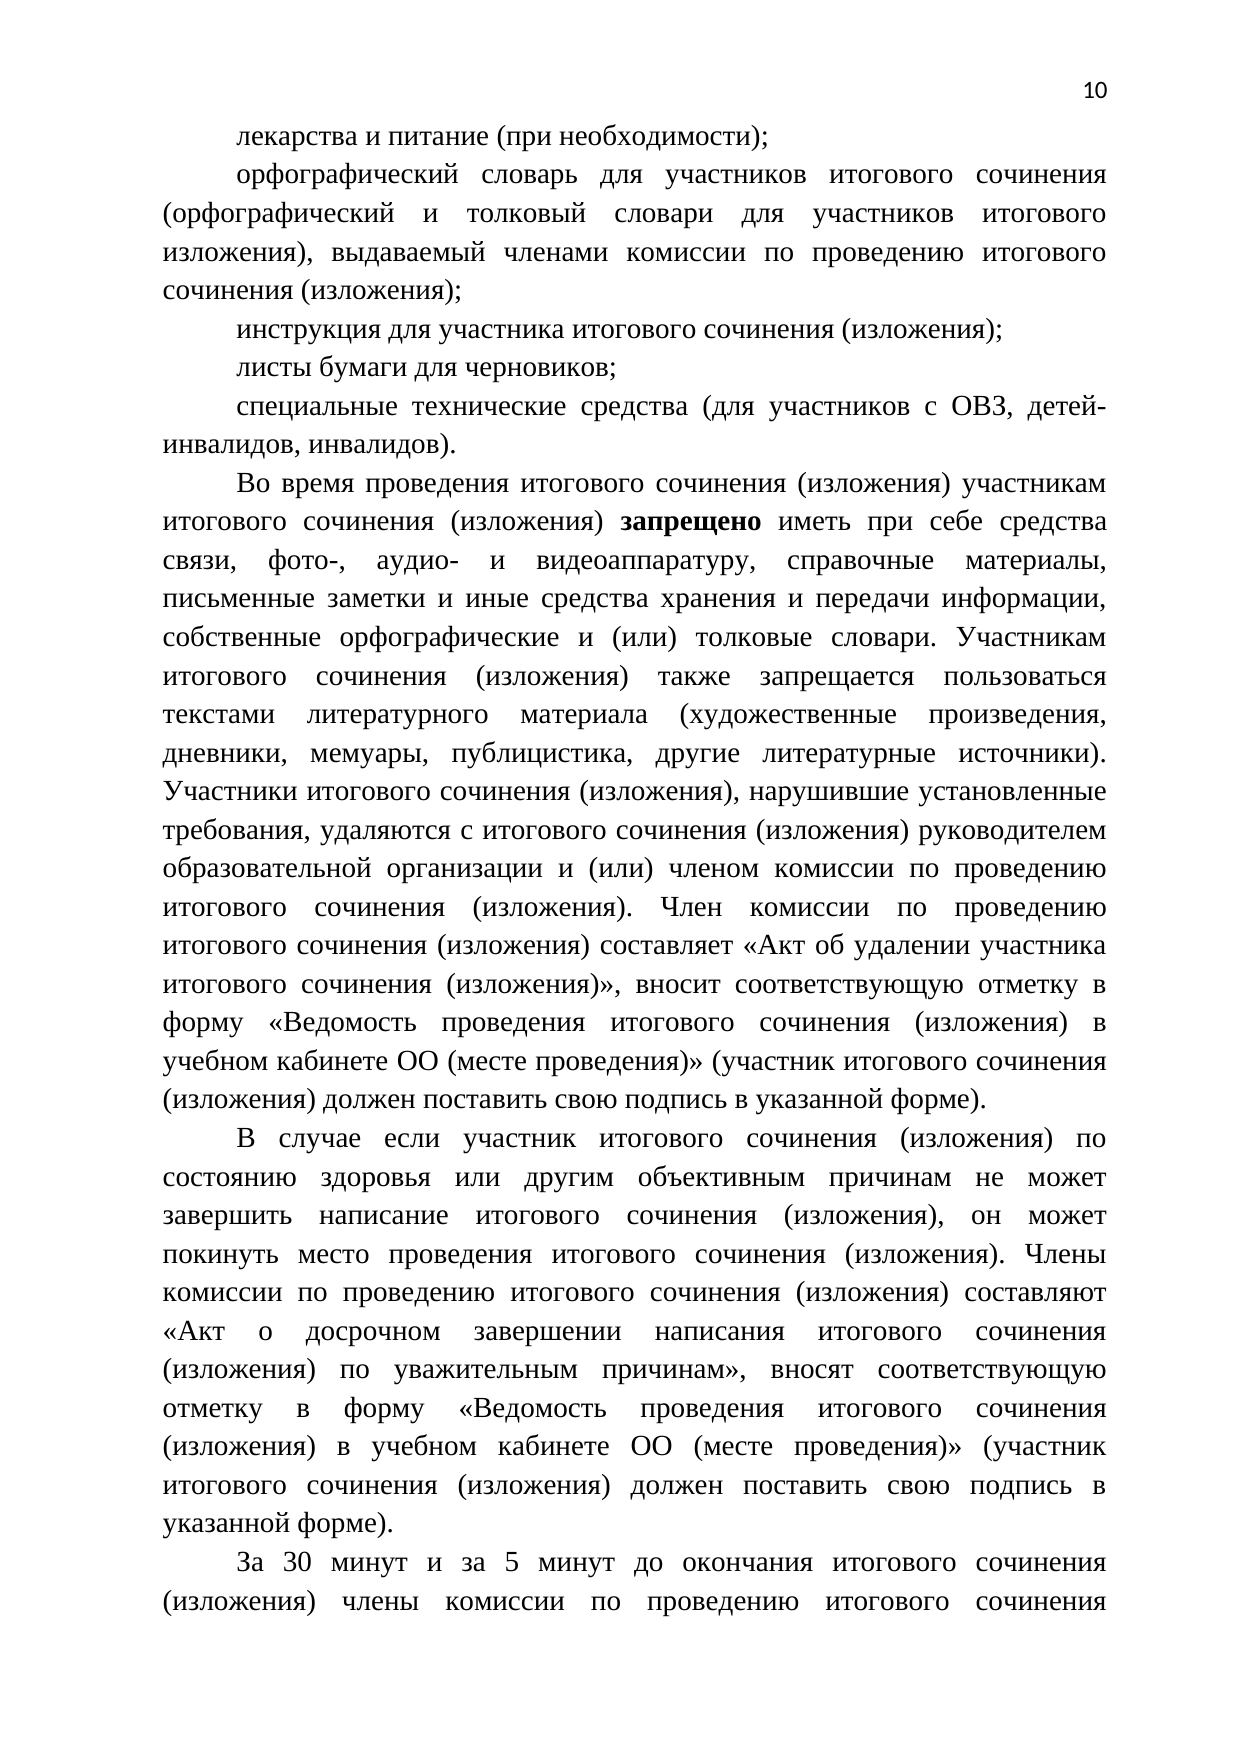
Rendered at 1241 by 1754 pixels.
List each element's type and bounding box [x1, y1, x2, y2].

table_header [151, 118, 1118, 1636]
